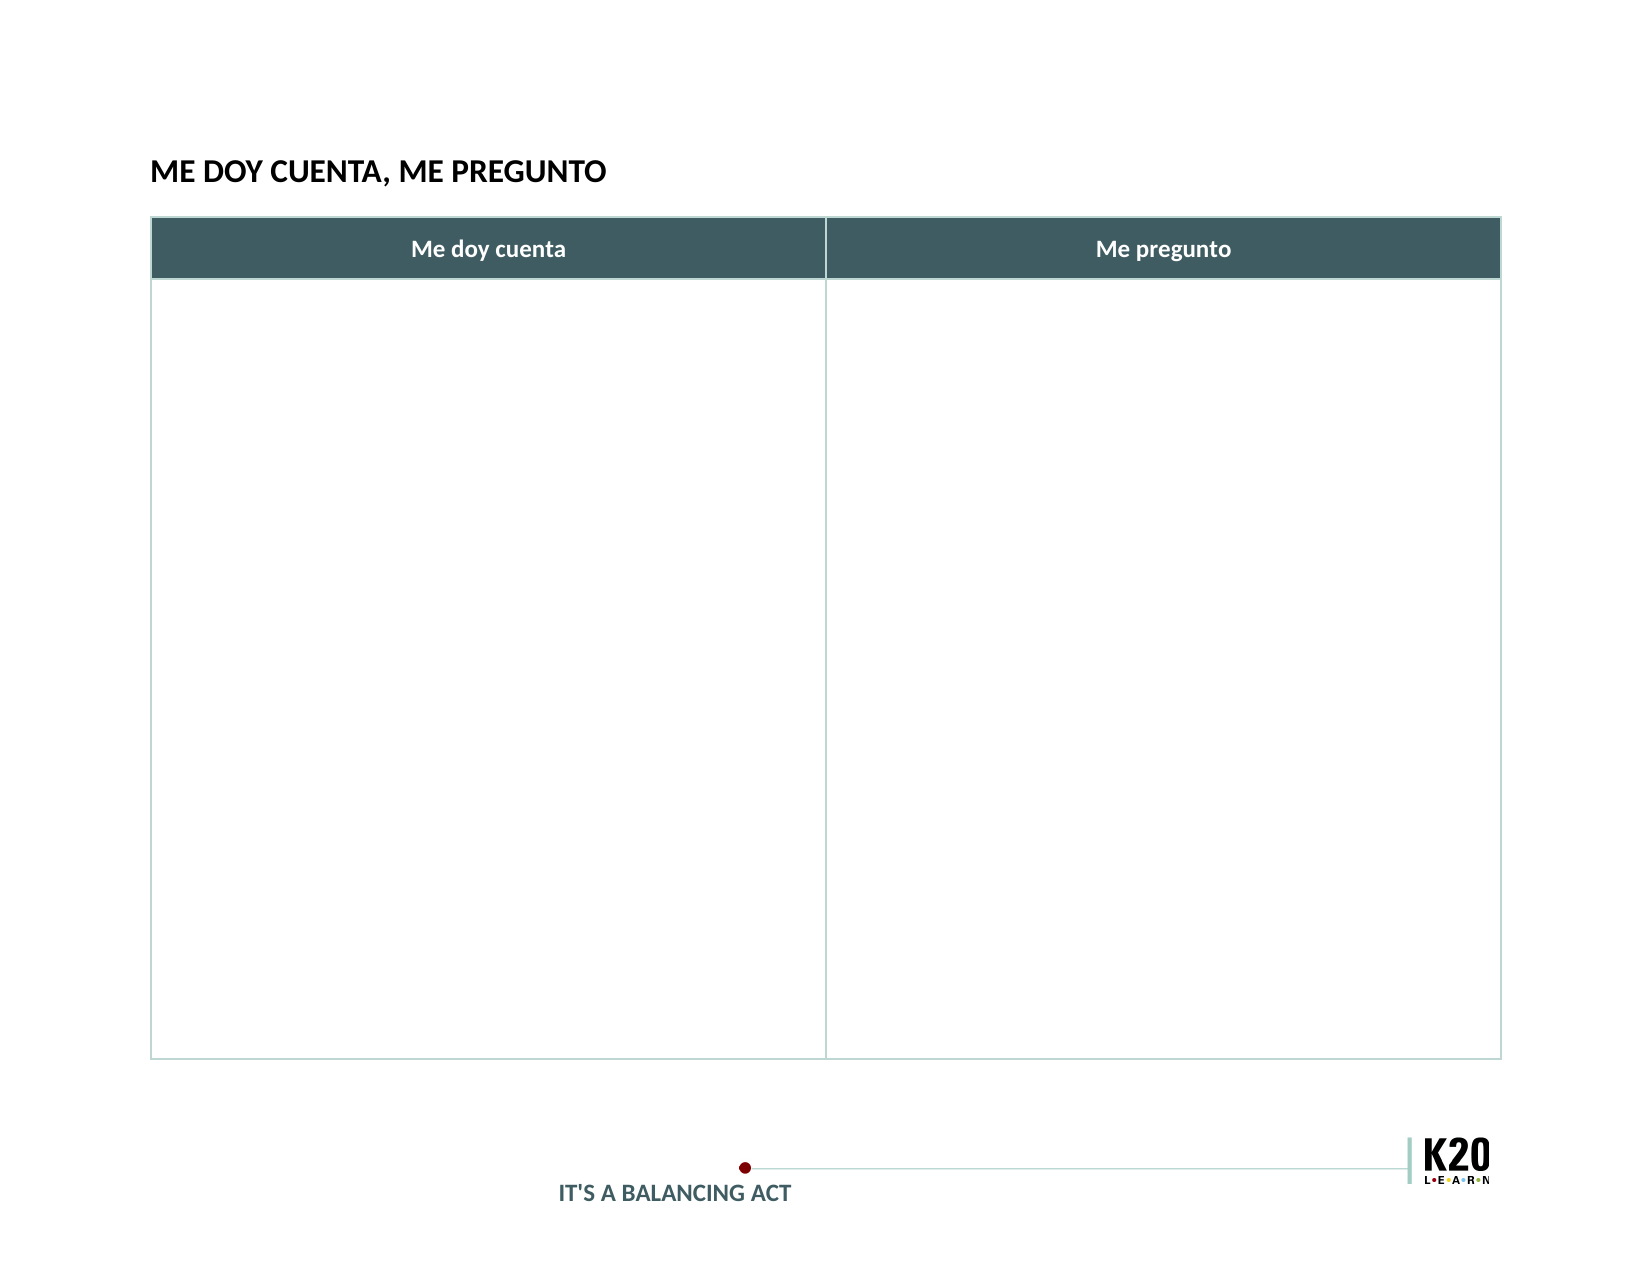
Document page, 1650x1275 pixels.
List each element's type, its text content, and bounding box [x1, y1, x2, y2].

title Me doy cuenta, me pregunto [150, 150, 1500, 191]
table_cell [152, 280, 825, 1058]
table_header Me pregunto [827, 218, 1500, 278]
table_header Me doy cuenta [152, 218, 825, 278]
picture [739, 1134, 1489, 1187]
table_cell [827, 280, 1500, 1058]
